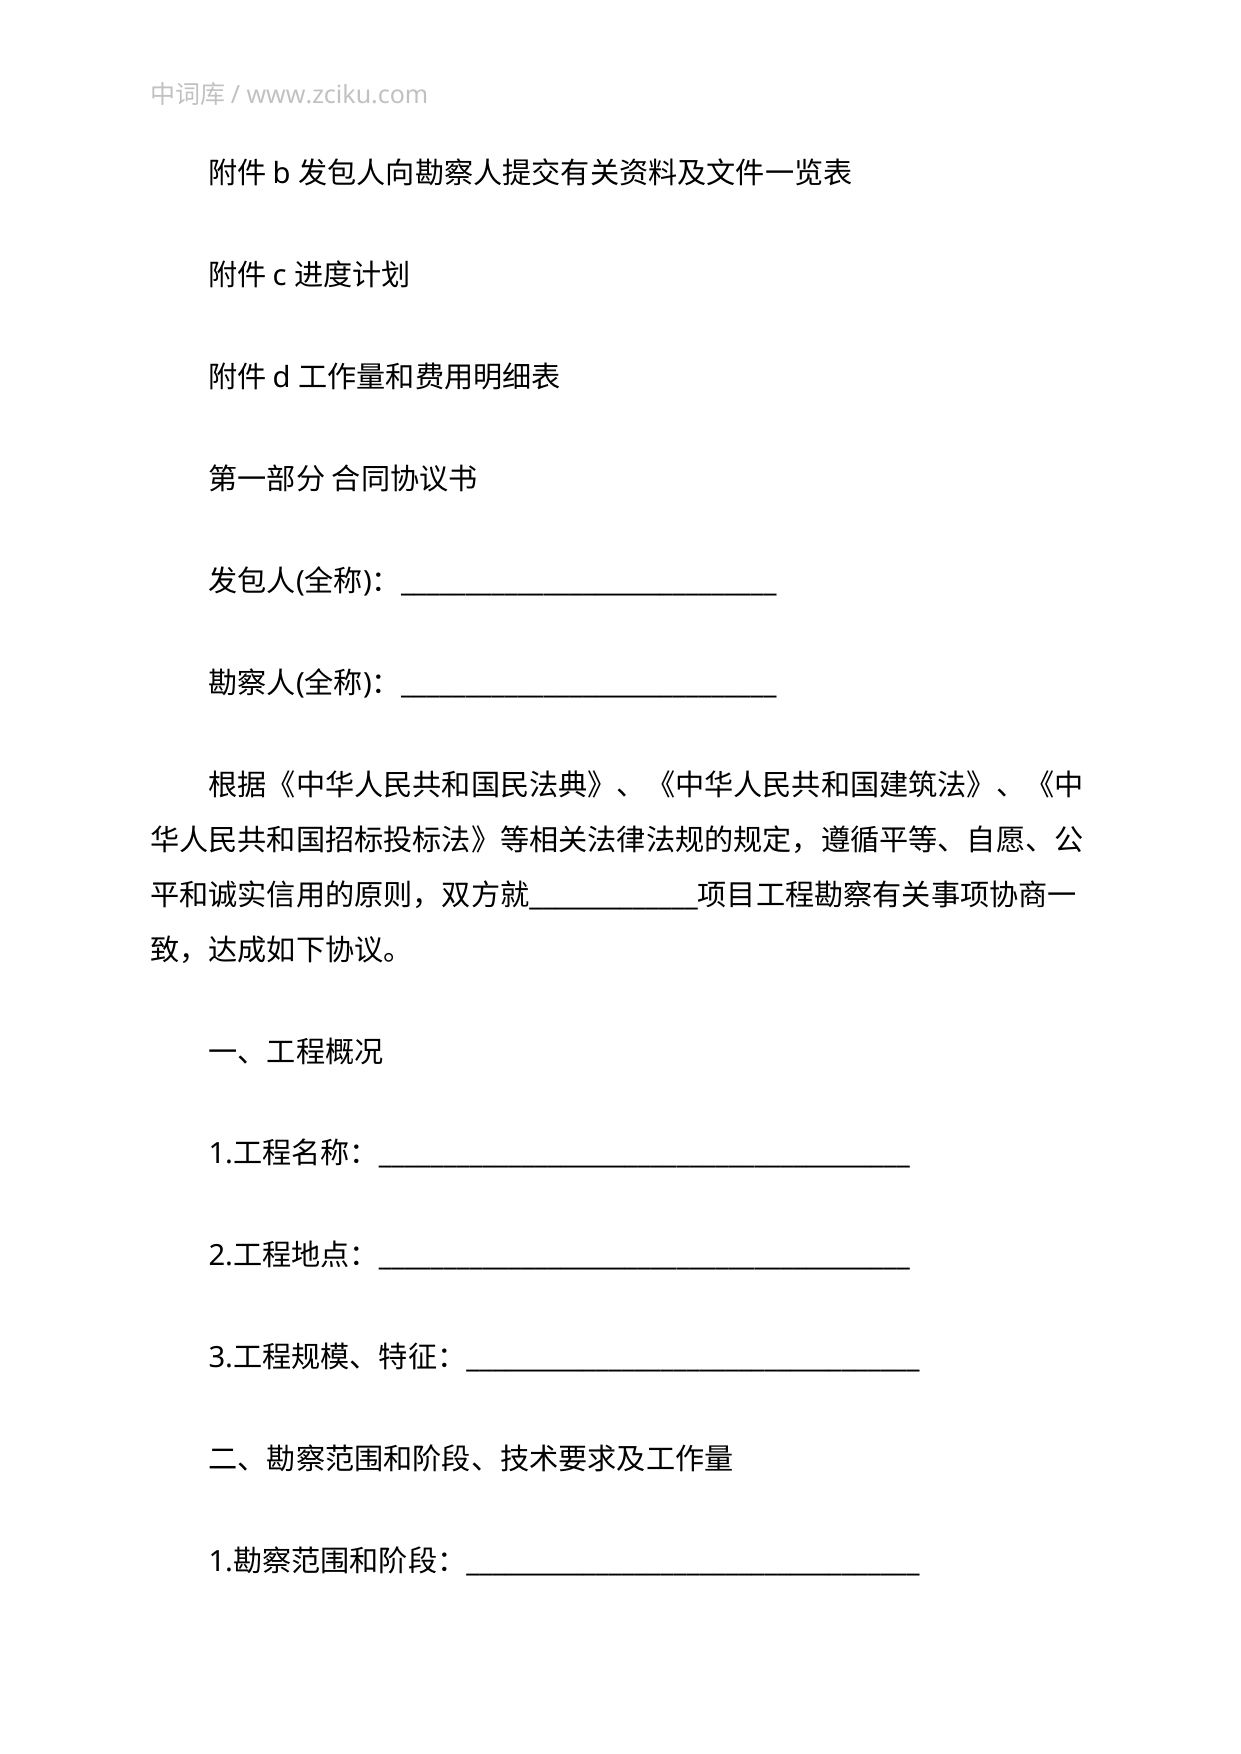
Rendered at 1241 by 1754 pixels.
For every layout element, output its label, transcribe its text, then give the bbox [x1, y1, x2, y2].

text 发包人(全称)：_____________________________ [150, 558, 1090, 600]
text 1.工程名称：_________________________________________ [150, 1130, 1090, 1172]
text 3.工程规模、特征：___________________________________ [150, 1334, 1090, 1376]
text 附件d 工作量和费用明细表 [150, 354, 1090, 396]
text 1.勘察范围和阶段：___________________________________ [150, 1538, 1090, 1580]
text 一、工程概况 [150, 1028, 1090, 1071]
text 根据《中华人民共和国民法典》、《中华人民共和国建筑法》、《中华人民共和国招标投标法》等相关法律法规的规定，遵循平等、自愿、公平和诚实信用的原则，双方就_____________项目工程勘察有关事项协商一致，达成如下协议。 [150, 762, 1090, 969]
text 附件c 进度计划 [150, 252, 1090, 294]
text 第一部分 合同协议书 [150, 456, 1090, 498]
text 勘察人(全称)：_____________________________ [150, 660, 1090, 702]
text 2.工程地点：_________________________________________ [150, 1232, 1090, 1274]
text 二、勘察范围和阶段、技术要求及工作量 [150, 1436, 1090, 1478]
text 附件b 发包人向勘察人提交有关资料及文件一览表 [150, 150, 1090, 192]
